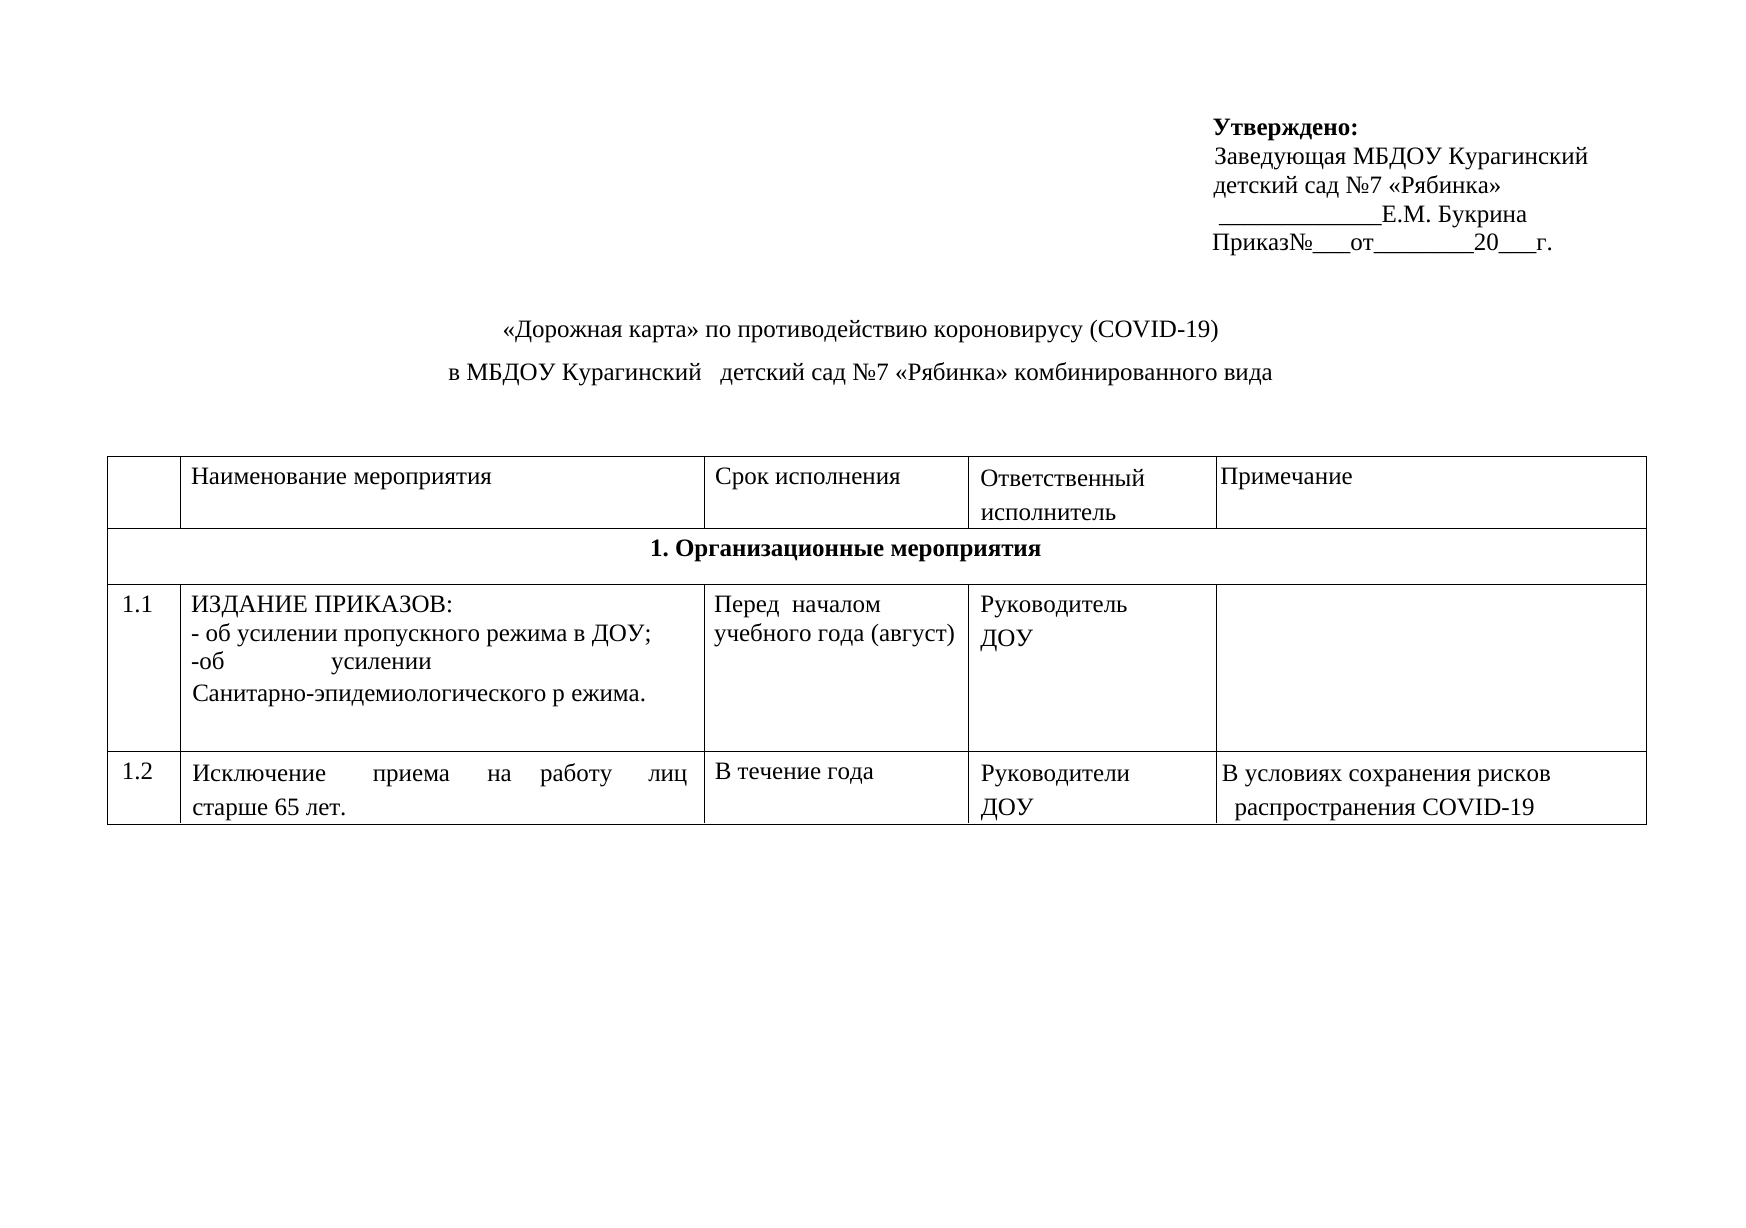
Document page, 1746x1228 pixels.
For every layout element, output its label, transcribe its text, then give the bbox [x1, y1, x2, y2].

table_header [108, 457, 180, 528]
text «Дорожная карта» по противодействию короновирусу (COVID-19) [81, 314, 1639, 343]
text Приказ№___от________20___г. [81, 227, 1639, 256]
table_cell В условиях сохранения рисков распространения COVID-19 [1217, 752, 1646, 823]
table_cell 1.1 [108, 585, 180, 751]
table_cell Руководитель ДОУ [969, 585, 1216, 751]
table_cell Перед началом учебного года (август) [705, 585, 968, 751]
table_header Ответственный исполнитель [969, 457, 1216, 528]
table_cell 1.2 [108, 752, 180, 823]
table_header Срок исполнения [705, 457, 968, 528]
text _____________Е.М. Букрина [81, 199, 1639, 227]
table_cell 1. Организационные мероприятия [108, 529, 1646, 584]
table_cell Руководители ДОУ [969, 752, 1216, 823]
table_cell [1217, 585, 1646, 751]
text Заведующая МБДОУ Курагинский [81, 141, 1639, 170]
table_cell Исключение приема на работу лиц старше 65 лет. [181, 752, 704, 823]
table_cell ИЗДАНИЕ ПРИКАЗОВ: - об усилении пропускного режима в ДОУ; -об усилении Санитарно-эпидемиологического р ежима. [181, 585, 704, 751]
text Утверждено: [81, 112, 1639, 141]
text детский сад №7 «Рябинка» [81, 170, 1639, 199]
table_header Наименование мероприятия [181, 457, 704, 528]
table_cell В течение года [705, 752, 968, 823]
text в МБДОУ Курагинский детский сад №7 «Рябинка» комбинированного вида [81, 357, 1639, 386]
table_header Примечание [1217, 457, 1646, 528]
